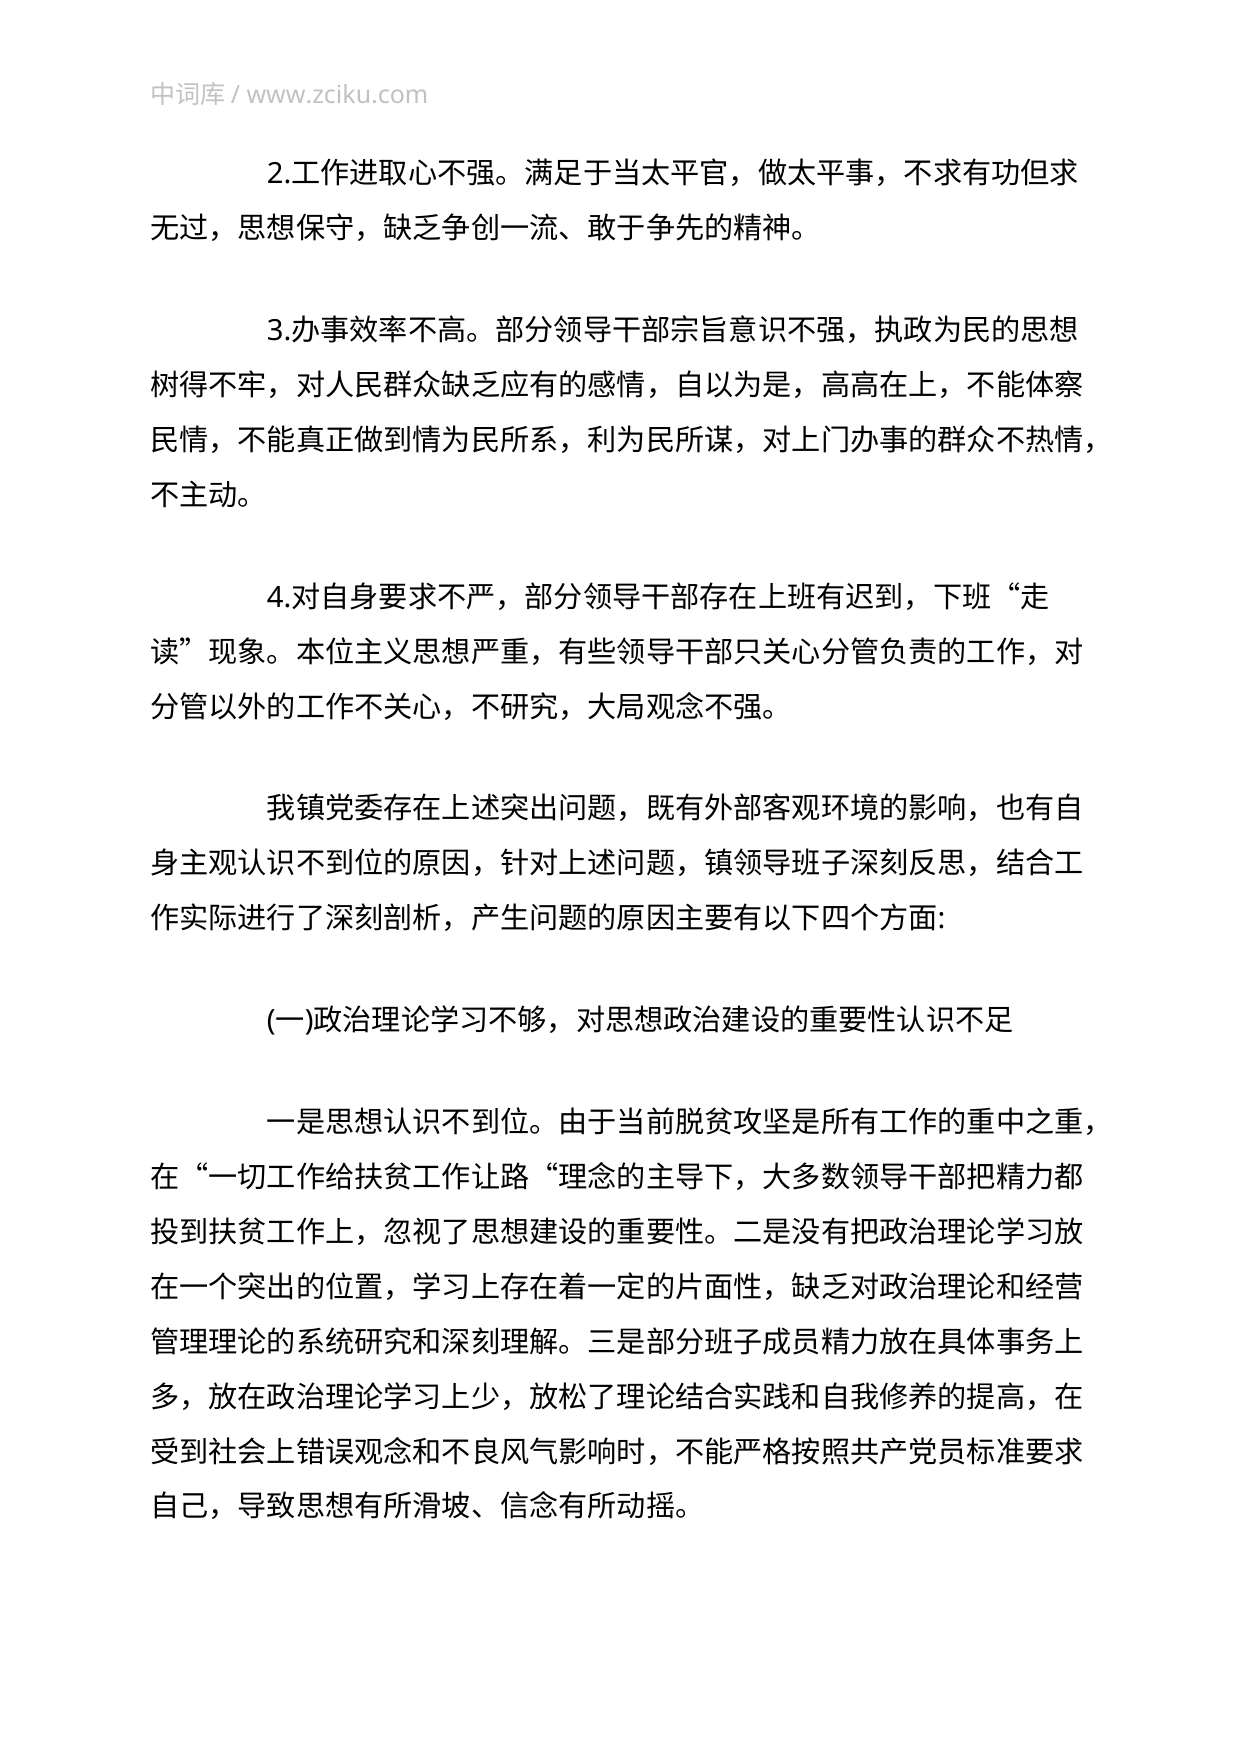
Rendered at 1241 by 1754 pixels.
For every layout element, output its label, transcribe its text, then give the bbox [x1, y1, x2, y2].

text 2.工作进取心不强。满足于当太平官，做太平事，不求有功但求无过，思想保守，缺乏争创一流、敢于争先的精神。 [150, 150, 1090, 247]
text 我镇党委存在上述突出问题，既有外部客观环境的影响，也有自身主观认识不到位的原因，针对上述问题，镇领导班子深刻反思，结合工作实际进行了深刻剖析，产生问题的原因主要有以下四个方面: [150, 785, 1090, 937]
text 4.对自身要求不严，部分领导干部存在上班有迟到，下班“走读”现象。本位主义思想严重，有些领导干部只关心分管负责的工作，对分管以外的工作不关心，不研究，大局观念不强。 [150, 573, 1090, 726]
text 一是思想认识不到位。由于当前脱贫攻坚是所有工作的重中之重，在“一切工作给扶贫工作让路“理念的主导下，大多数领导干部把精力都投到扶贫工作上，忽视了思想建设的重要性。二是没有把政治理论学习放在一个突出的位置，学习上存在着一定的片面性，缺乏对政治理论和经营管理理论的系统研究和深刻理解。三是部分班子成员精力放在具体事务上多，放在政治理论学习上少，放松了理论结合实践和自我修养的提高，在受到社会上错误观念和不良风气影响时，不能严格按照共产党员标准要求自己，导致思想有所滑坡、信念有所动摇。 [150, 1099, 1090, 1525]
text 3.办事效率不高。部分领导干部宗旨意识不强，执政为民的思想树得不牢，对人民群众缺乏应有的感情，自以为是，高高在上，不能体察民情，不能真正做到情为民所系，利为民所谋，对上门办事的群众不热情，不主动。 [150, 307, 1090, 514]
text (一)政治理论学习不够，对思想政治建设的重要性认识不足 [150, 997, 1090, 1039]
